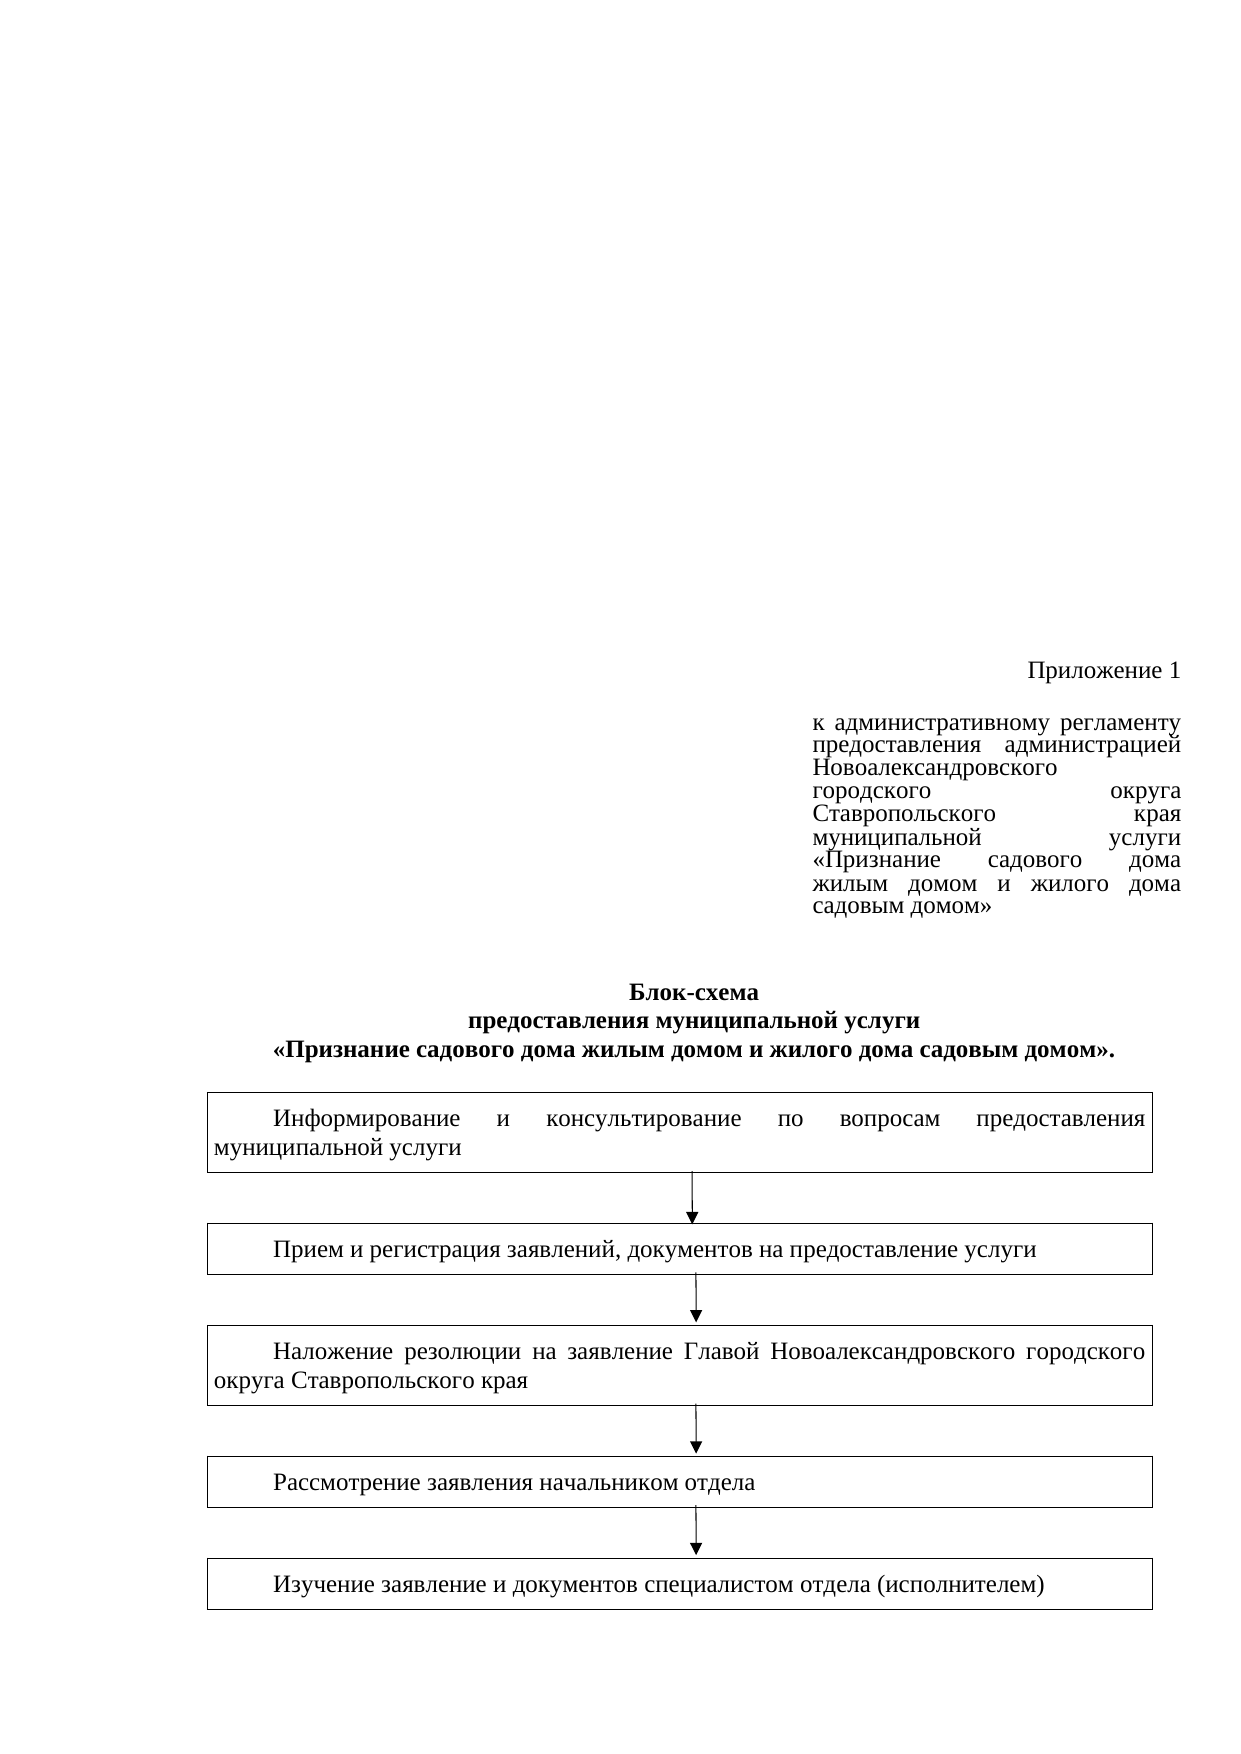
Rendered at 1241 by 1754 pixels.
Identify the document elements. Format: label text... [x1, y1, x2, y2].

text «Признание садового дома жилым домом и жилого дома садовым домом». [207, 1034, 1181, 1063]
text Приложение 1 [207, 655, 1181, 683]
text к административному регламенту предоставления администрацией Новоалександровского городского округа Ставропольского края муниципальной услуги «Признание садового дома жилым домом и жилого дома садовым домом» [812, 712, 1181, 919]
table_cell Прием и регистрация заявлений, документов на предоставление услуги [208, 1224, 1152, 1274]
table_cell [207, 1275, 1152, 1325]
table_cell [207, 1508, 1152, 1558]
table_cell [207, 1173, 691, 1223]
table_cell Рассмотрение заявления начальником отдела [208, 1457, 1152, 1507]
table_cell Наложение резолюции на заявление Главой Новоалександровского городского округа Ставропольского края [208, 1326, 1152, 1404]
text Блок-схема [207, 977, 1181, 1006]
text предоставления муниципальной услуги [207, 1006, 1181, 1034]
table_cell [207, 1406, 1152, 1456]
table_header Информирование и консультирование по вопросам предоставления муниципальной услуги [208, 1093, 1152, 1172]
table_cell Изучение заявление и документов специалистом отдела (исполнителем) [208, 1559, 1152, 1609]
table_cell [693, 1173, 1152, 1223]
